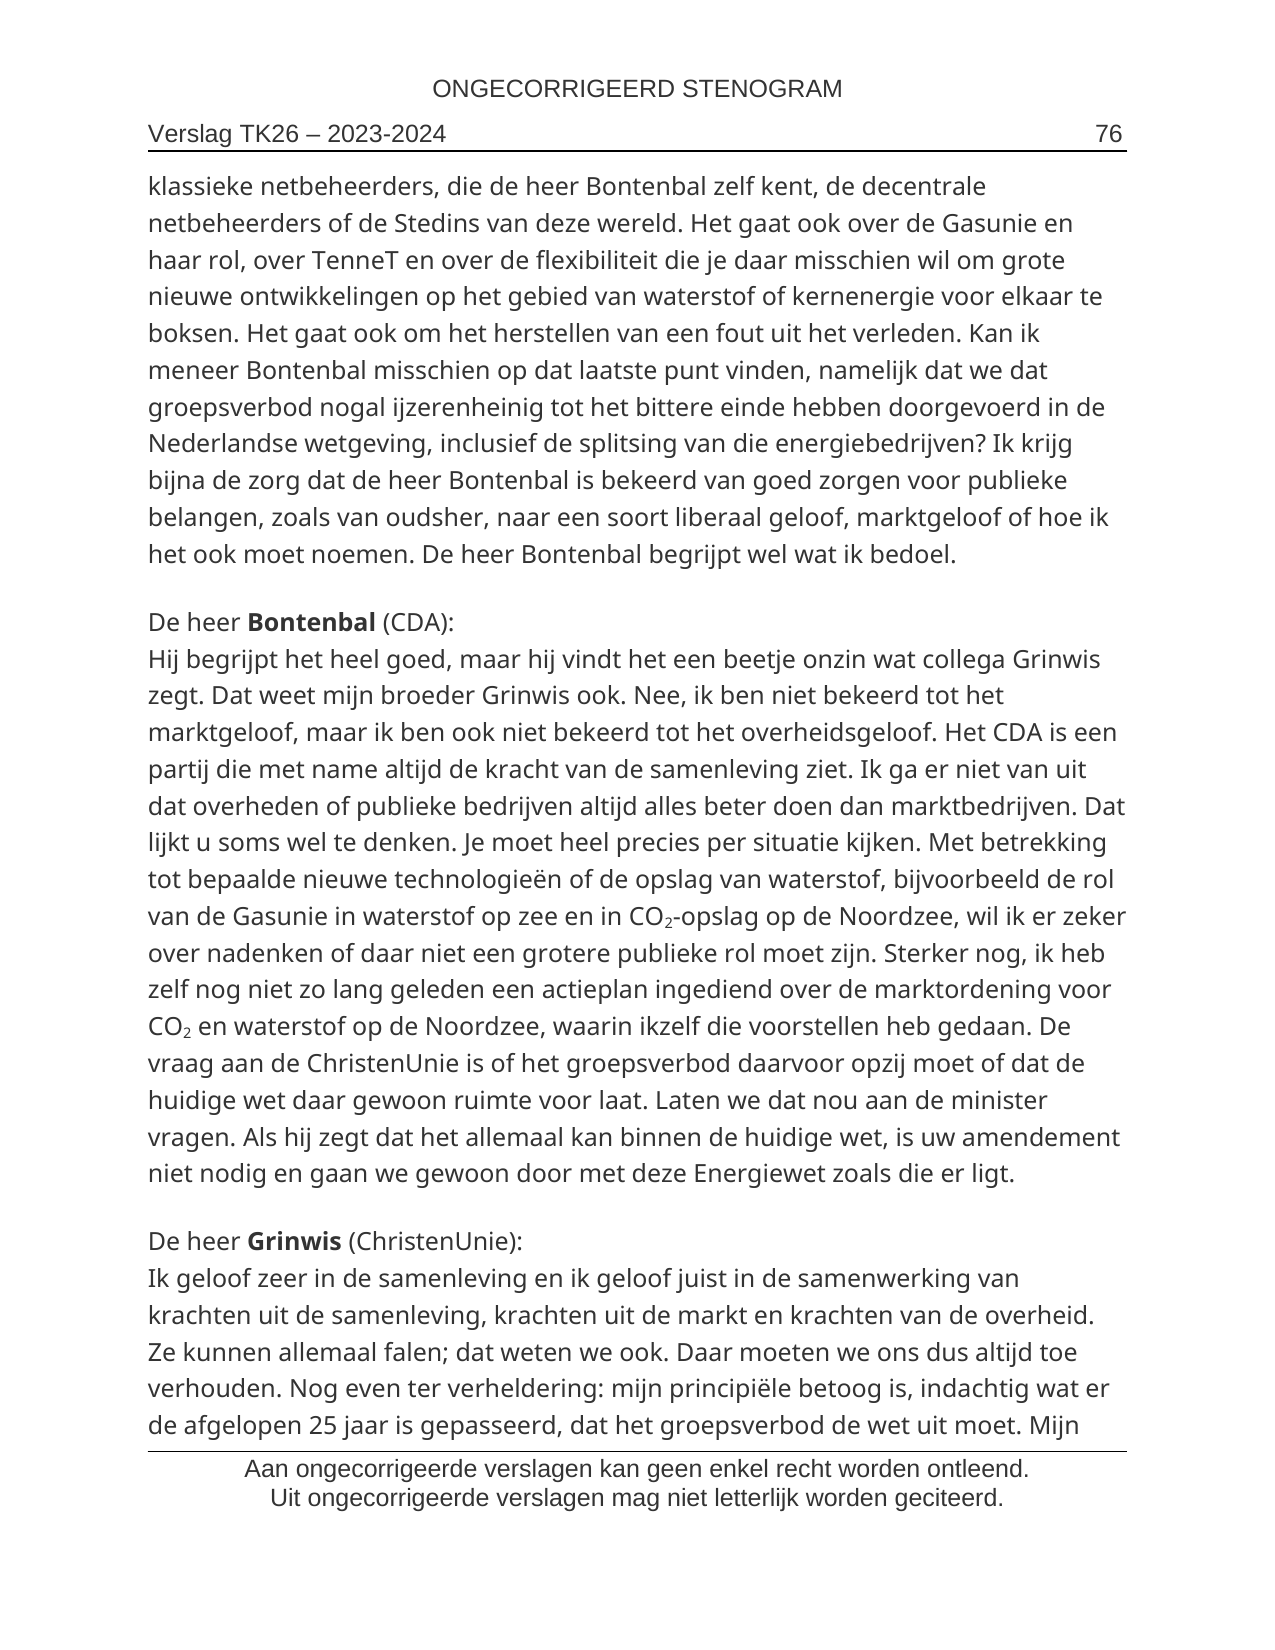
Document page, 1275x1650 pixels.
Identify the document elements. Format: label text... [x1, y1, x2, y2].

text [148, 169, 1127, 571]
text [148, 1224, 1127, 1442]
text De heer Bontenbal (CDA): Hij begrijpt het heel goed, maar hij vindt het een beetje onzin wat collega Grinwis zegt. Dat weet mijn broeder Grinwis ook. Nee, ik ben niet bekeerd tot het marktgeloof, maar ik ben ook niet bekeerd tot het overheidsgeloof. Het CDA is een partij die met name altijd de kracht van de samenleving ziet. Ik ga er niet van uit dat overheden of publieke bedrijven altijd alles beter doen dan marktbedrijven. Dat lijkt u soms wel te denken. Je moet heel precies per situatie kijken. Met betrekking tot bepaalde nieuwe technologieën of de opslag van waterstof, bijvoorbeeld de rol van de Gasunie in waterstof op zee en in CO2-opslag op de Noordzee, wil ik er zeker over nadenken of daar niet een grotere publieke rol moet zijn. Sterker nog, ik heb zelf nog niet zo lang geleden een actieplan ingediend over de marktordening voor CO2 en waterstof op de Noordzee, waarin ikzelf die voorstellen heb gedaan. De vraag aan de ChristenUnie is of het groepsverbod daarvoor opzij moet of dat de huidige wet daar gewoon ruimte voor laat. Laten we dat nou aan de minister vragen. Als hij zegt dat het allemaal kan binnen de huidige wet, is uw amendement niet nodig en gaan we gewoon door met deze Energiewet zoals die er ligt. [148, 604, 1127, 1190]
